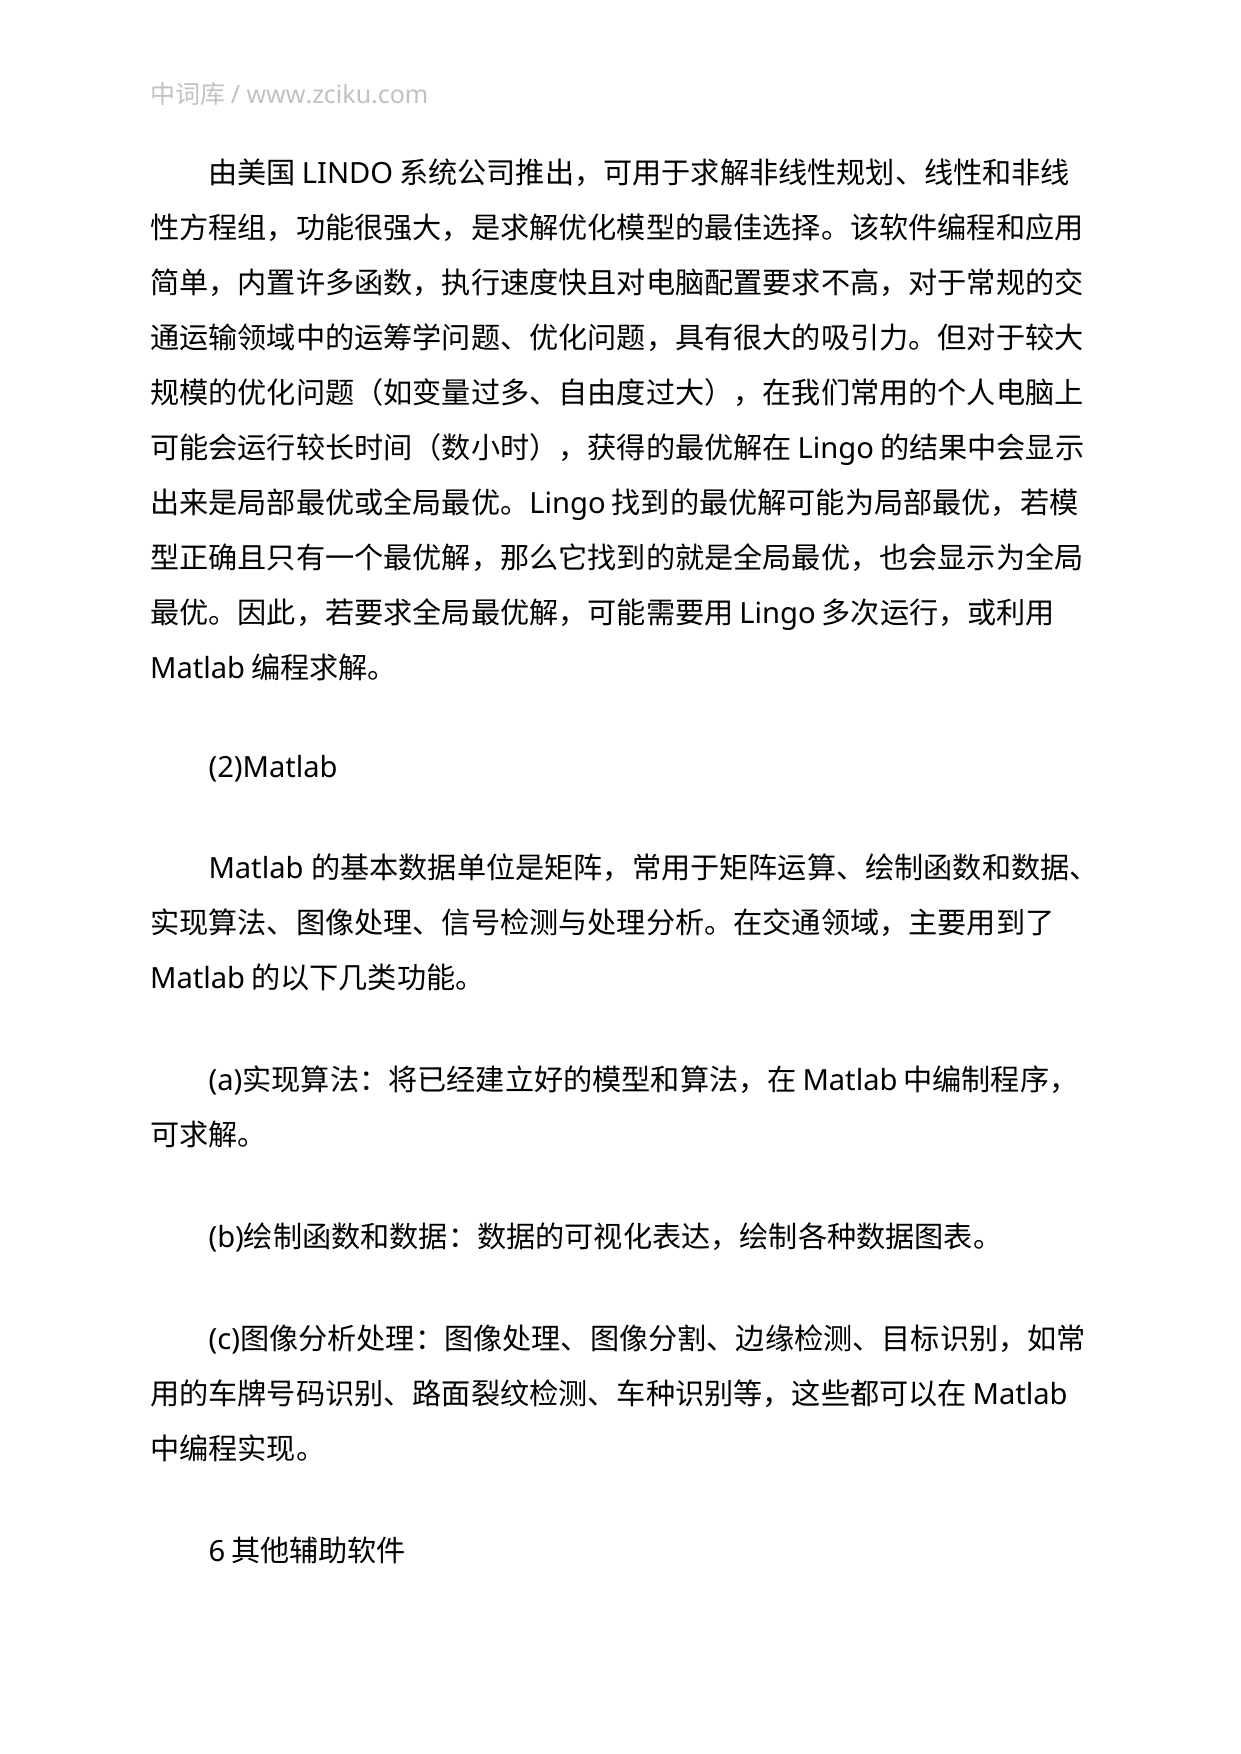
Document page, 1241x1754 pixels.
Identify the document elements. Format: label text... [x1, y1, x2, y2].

text 由美国LINDO系统公司推出，可用于求解非线性规划、线性和非线性方程组，功能很强大，是求解优化模型的最佳选择。该软件编程和应用简单，内置许多函数，执行速度快且对电脑配置要求不高，对于常规的交通运输领域中的运筹学问题、优化问题，具有很大的吸引力。但对于较大规模的优化问题（如变量过多、自由度过大），在我们常用的个人电脑上可能会运行较长时间（数小时），获得的最优解在Lingo的结果中会显示出来是局部最优或全局最优。Lingo找到的最优解可能为局部最优，若模型正确且只有一个最优解，那么它找到的就是全局最优，也会显示为全局最优。因此，若要求全局最优解，可能需要用Lingo多次运行，或利用Matlab编程求解。 [150, 150, 1090, 687]
text (c)图像分析处理：图像处理、图像分割、边缘检测、目标识别，如常用的车牌号码识别、路面裂纹检测、车种识别等，这些都可以在Matlab中编程实现。 [150, 1316, 1090, 1468]
text 6其他辅助软件 [150, 1527, 1090, 1570]
text (b)绘制函数和数据：数据的可视化表达，绘制各种数据图表。 [150, 1213, 1090, 1256]
text Matlab 的基本数据单位是矩阵，常用于矩阵运算、绘制函数和数据、实现算法、图像处理、信号检测与处理分析。在交通领域，主要用到了Matlab的以下几类功能。 [150, 845, 1090, 997]
text (a)实现算法：将已经建立好的模型和算法，在Matlab中编制程序，可求解。 [150, 1057, 1090, 1154]
text (2)Matlab [150, 746, 1090, 786]
